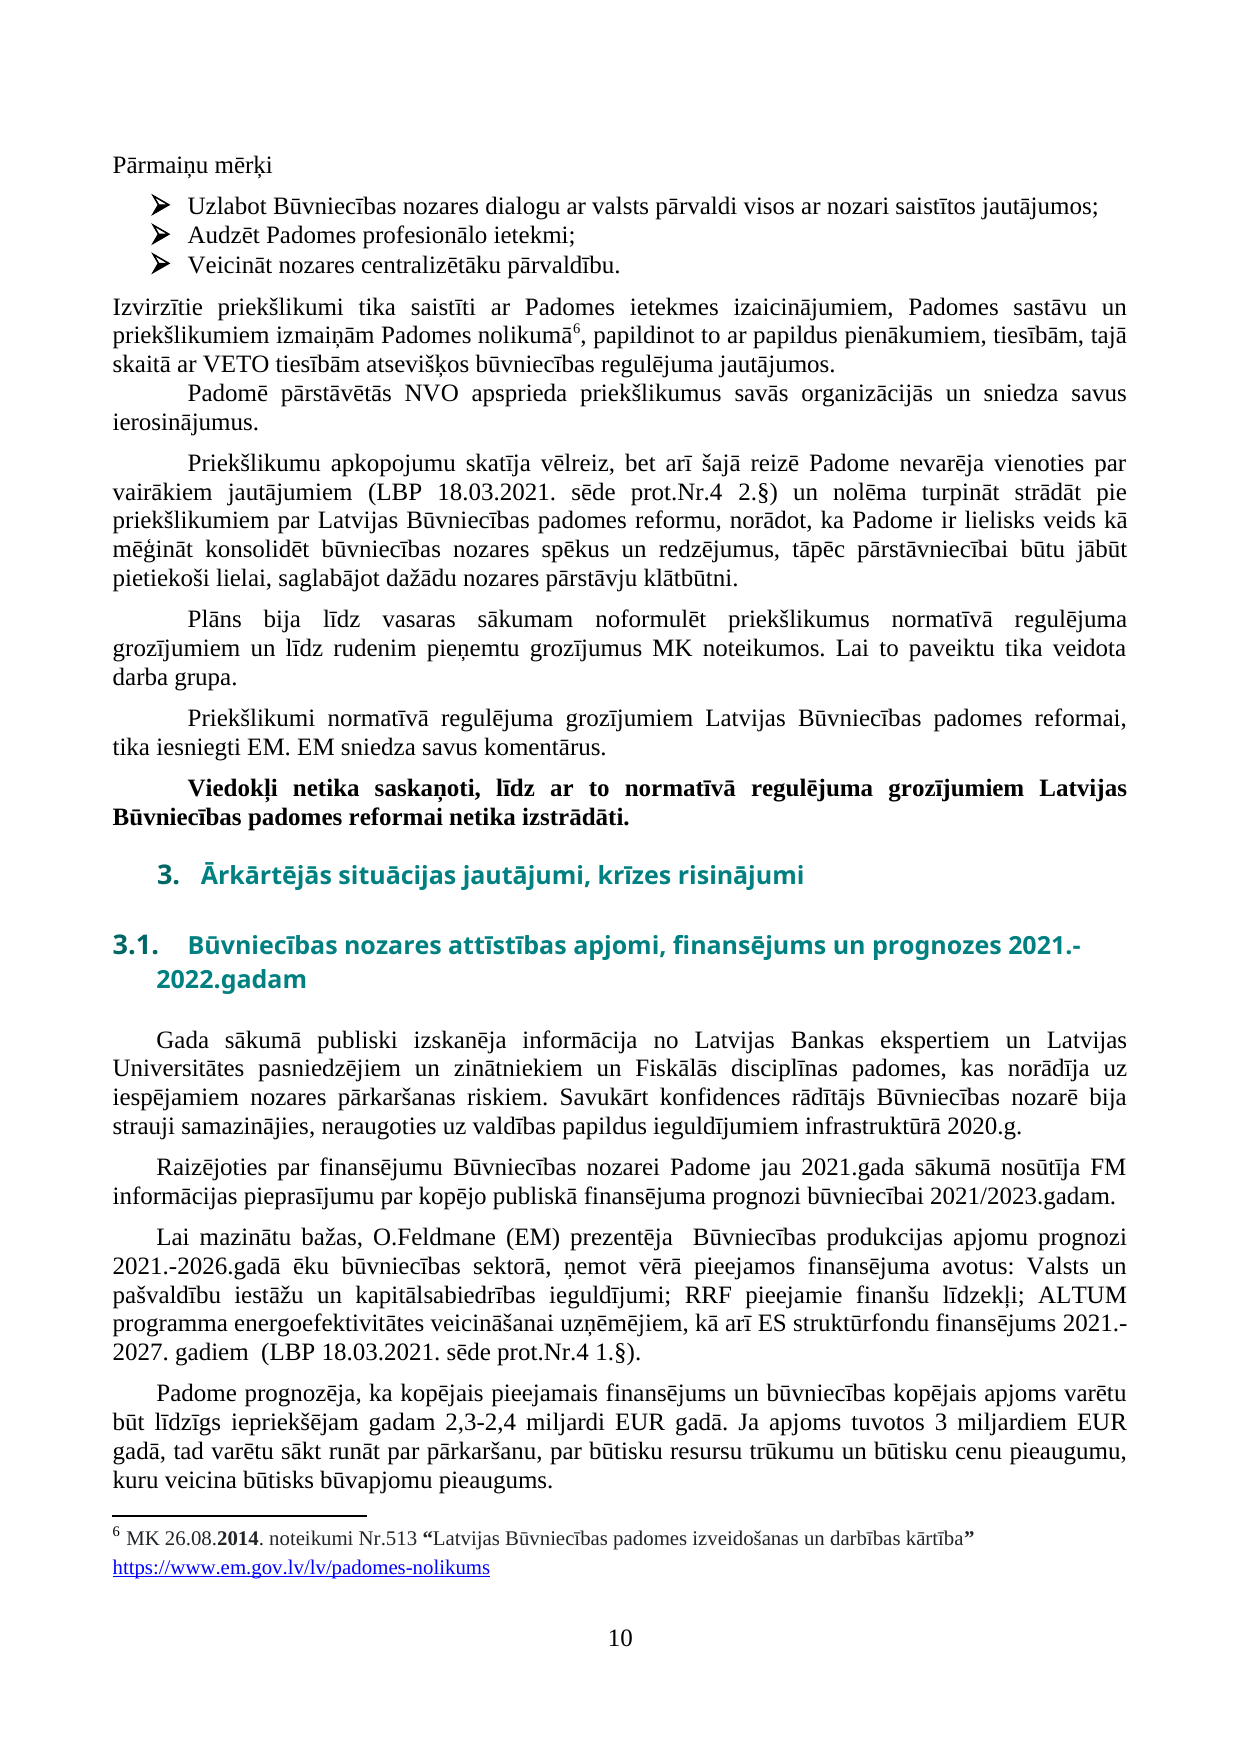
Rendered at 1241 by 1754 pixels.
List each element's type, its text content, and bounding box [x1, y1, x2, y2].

list Veicināt nozares centralizētāku pārvaldību. [150, 250, 1128, 279]
text Priekšlikumu apkopojumu skatīja vēlreiz, bet arī šajā reizē Padome nevarēja vienoties par vairākiem jautājumiem (LBP 18.03.2021. sēde prot.Nr.4 2.§) un nolēma turpināt strādāt pie priekšlikumiem par Latvijas Būvniecības padomes reformu, norādot, ka Padome ir lielisks veids kā mēģināt konsolidēt būvniecības nozares spēkus un redzējumus, tāpēc pārstāvniecībai būtu jābūt pietiekoši lielai, saglabājot dažādu nozares pārstāvju klātbūtni. [112, 448, 1128, 592]
text Plāns bija līdz vasaras sākumam noformulēt priekšlikumus normatīvā regulējuma grozījumiem un līdz rudenim pieņemtu grozījumus MK noteikumos. Lai to paveiktu tika veidota darba grupa. [112, 604, 1128, 690]
text Priekšlikumi normatīvā regulējuma grozījumiem Latvijas Būvniecības padomes reformai, tika iesniegti EM. EM sniedza savus komentārus. [112, 703, 1128, 760]
text Lai mazinātu bažas, O.Feldmane (EM) prezentēja Būvniecības produkcijas apjomu prognozi 2021.-2026.gadā ēku būvniecības sektorā, ņemot vērā pieejamos finansējuma avotus: Valsts un pašvaldību iestāžu un kapitālsabiedrības ieguldījumi; RRF pieejamie finanšu līdzekļi; ALTUM programma energoefektivitātes veicināšanai uzņēmējiem, kā arī ES struktūrfondu finansējums 2021.-2027. gadiem (LBP 18.03.2021. sēde prot.Nr.4 1.§). [112, 1222, 1128, 1366]
text Padomē pārstāvētās NVO apsprieda priekšlikumus savās organizācijās un sniedza savus ierosinājumus. [112, 378, 1128, 435]
text Raizējoties par finansējumu Būvniecības nozarei Padome jau 2021.gada sākumā nosūtīja FM informācijas pieprasījumu par kopējo publiskā finansējuma prognozi būvniecībai 2021/2023.gadam. [112, 1152, 1128, 1210]
list Uzlabot Būvniecības nozares dialogu ar valsts pārvaldi visos ar nozari saistītos jautājumos; [150, 191, 1128, 221]
subtitle Būvniecības nozares attīstības apjomi, finansējums un prognozes 2021.-2022.gadam [112, 925, 1128, 996]
subtitle Ārkārtējās situācijas jautājumi, krīzes risinājumi [157, 855, 1128, 892]
list Audzēt Padomes profesionālo ietekmi; [150, 221, 1128, 250]
text Pārmaiņu mērķi [112, 150, 1128, 179]
text Izvirzītie priekšlikumi tika saistīti ar Padomes ietekmes izaicinājumiem, Padomes sastāvu un priekšlikumiem izmaiņām Padomes nolikumā, papildinot to ar papildus pienākumiem, tiesībām, tajā skaitā ar VETO tiesībām atsevišķos būvniecības regulējuma jautājumos. [112, 292, 1128, 378]
text Gada sākumā publiski izskanēja informācija no Latvijas Bankas ekspertiem un Latvijas Universitātes pasniedzējiem un zinātniekiem un Fiskālās disciplīnas padomes, kas norādīja uz iespējamiem nozares pārkaršanas riskiem. Savukārt konfidences rādītājs Būvniecības nozarē bija strauji samazinājies, neraugoties uz valdības papildus ieguldījumiem infrastruktūrā 2020.g. [112, 1025, 1128, 1140]
text Padome prognozēja, ka kopējais pieejamais finansējums un būvniecības kopējais apjoms varētu būt līdzīgs iepriekšējam gadam 2,3-2,4 miljardi EUR gadā. Ja apjoms tuvotos 3 miljardiem EUR gadā, tad varētu sākt runāt par pārkaršanu, par būtisku resursu trūkumu un būtisku cenu pieaugumu, kuru veicina būtisks būvapjomu pieaugums. [112, 1378, 1128, 1493]
text Viedokļi netika saskaņoti, līdz ar to normatīvā regulējuma grozījumiem Latvijas Būvniecības padomes reformai netika izstrādāti. [112, 773, 1128, 830]
